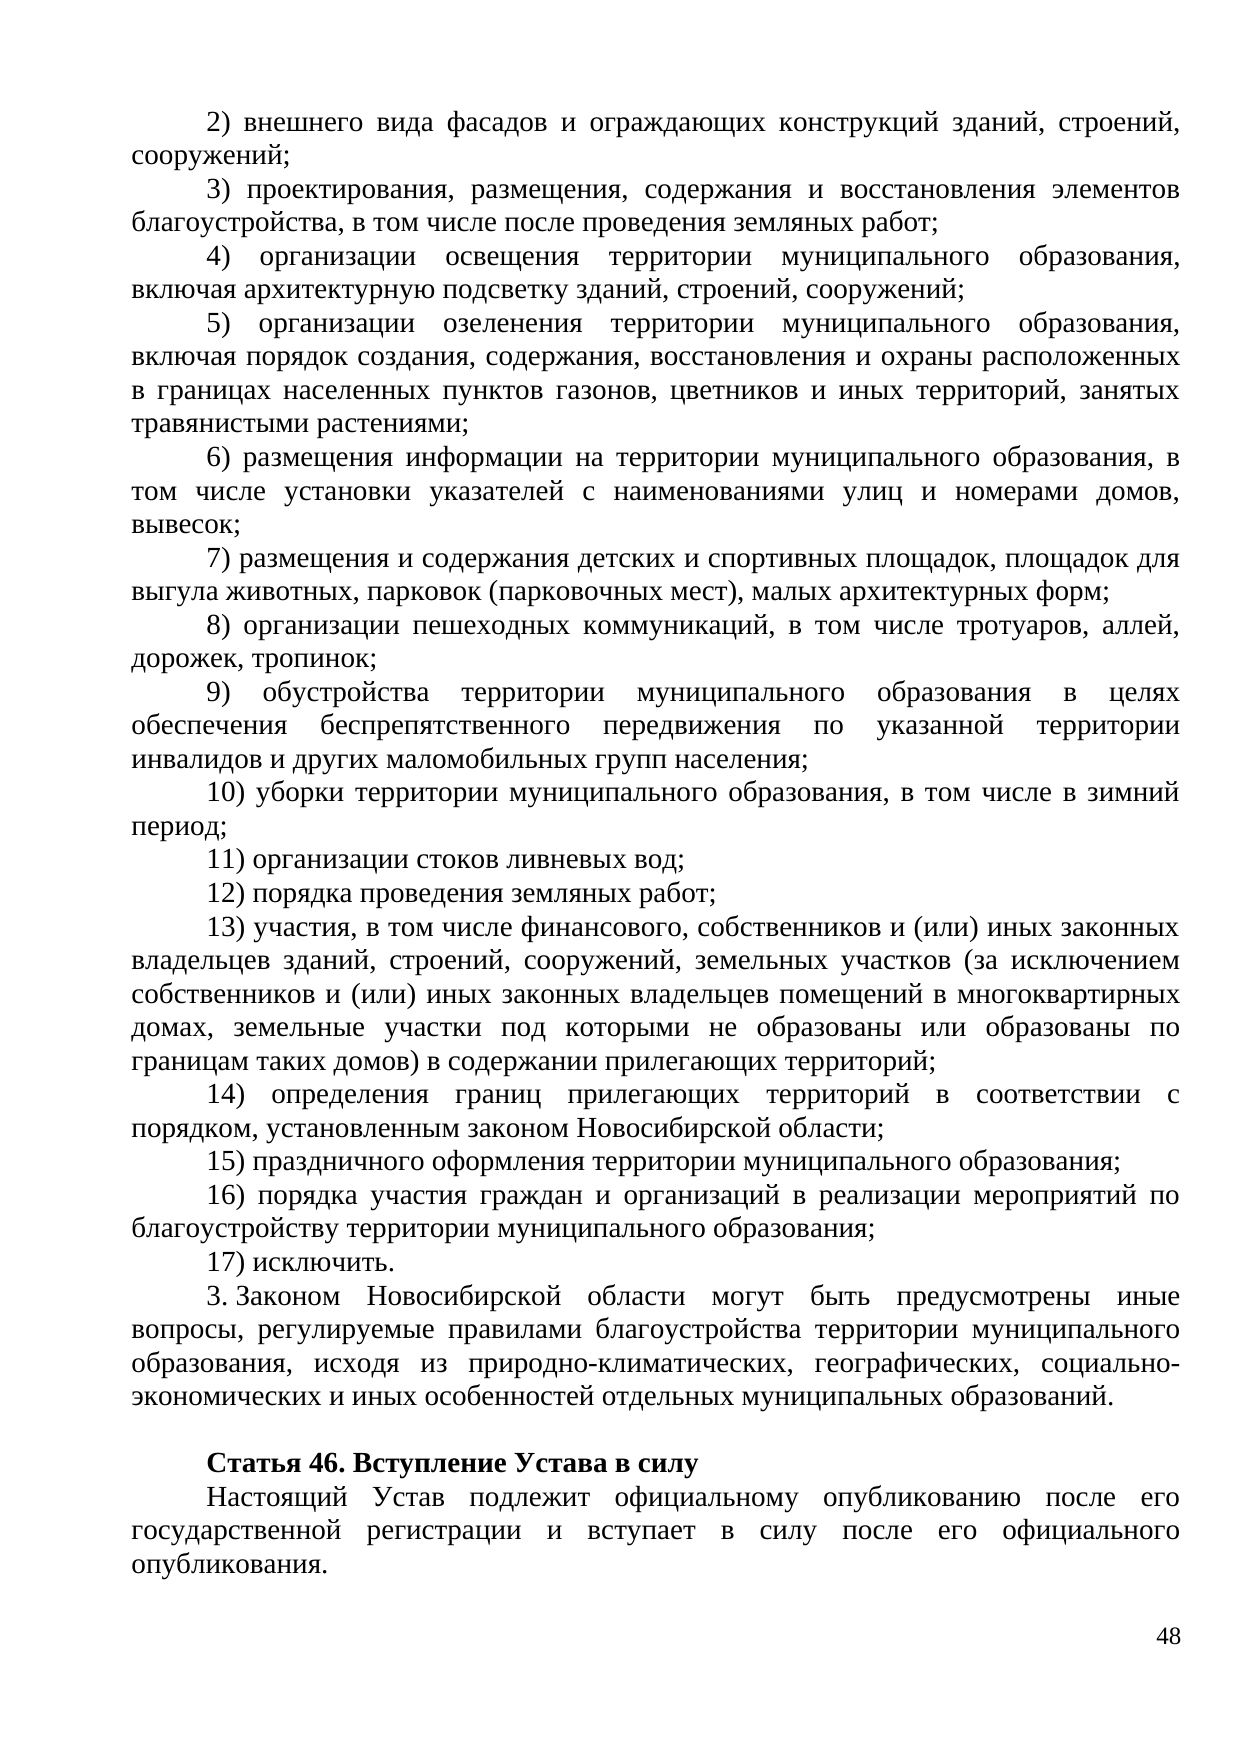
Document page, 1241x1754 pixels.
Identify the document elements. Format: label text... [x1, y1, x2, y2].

text 5) организации озеленения территории муниципального образования, включая порядок создания, содержания, восстановления и охраны расположенных в границах населенных пунктов газонов, цветников и иных территорий, занятых травянистыми растениями; [131, 305, 1181, 439]
text 3. Законом Новосибирской области могут быть предусмотрены иные вопросы, регулируемые правилами благоустройства территории муниципального образования, исходя из природно-климатических, географических, социально-экономических и иных особенностей отдельных муниципальных образований. [131, 1278, 1181, 1412]
text 2) внешнего вида фасадов и ограждающих конструкций зданий, строений, сооружений; [131, 104, 1181, 171]
text 15) праздничного оформления территории муниципального образования; [131, 1143, 1181, 1177]
text 16) порядка участия граждан и организаций в реализации мероприятий по благоустройству территории муниципального образования; [131, 1177, 1181, 1244]
text 9) обустройства территории муниципального образования в целях обеспечения беспрепятственного передвижения по указанной территории инвалидов и других маломобильных групп населения; [131, 674, 1181, 774]
text 6) размещения информации на территории муниципального образования, в том числе установки указателей с наименованиями улиц и номерами домов, вывесок; [131, 439, 1181, 540]
text 7) размещения и содержания детских и спортивных площадок, площадок для выгула животных, парковок (парковочных мест), малых архитектурных форм; [131, 540, 1181, 607]
text Настоящий Устав подлежит официальному опубликованию после его государственной регистрации и вступает в силу после его официального опубликования. [131, 1479, 1181, 1579]
text 12) порядка проведения земляных работ; [131, 875, 1181, 909]
text 13) участия, в том числе финансового, собственников и (или) иных законных владельцев зданий, строений, сооружений, земельных участков (за исключением собственников и (или) иных законных владельцев помещений в многоквартирных домах, земельные участки под которыми не образованы или образованы по границам таких домов) в содержании прилегающих территорий; [131, 909, 1181, 1076]
text 11) организации стоков ливневых вод; [131, 842, 1181, 875]
text 3) проектирования, размещения, содержания и восстановления элементов благоустройства, в том числе после проведения земляных работ; [131, 171, 1181, 238]
text 10) уборки территории муниципального образования, в том числе в зимний период; [131, 774, 1181, 842]
text Статья 46. Вступление Устава в силу [131, 1445, 1181, 1479]
text 4) организации освещения территории муниципального образования, включая архитектурную подсветку зданий, строений, сооружений; [131, 238, 1181, 305]
text 8) организации пешеходных коммуникаций, в том числе тротуаров, аллей, дорожек, тропинок; [131, 607, 1181, 674]
text 14) определения границ прилегающих территорий в соответствии с порядком, установленным законом Новосибирской области; [131, 1076, 1181, 1143]
text 17) исключить. [131, 1244, 1181, 1278]
